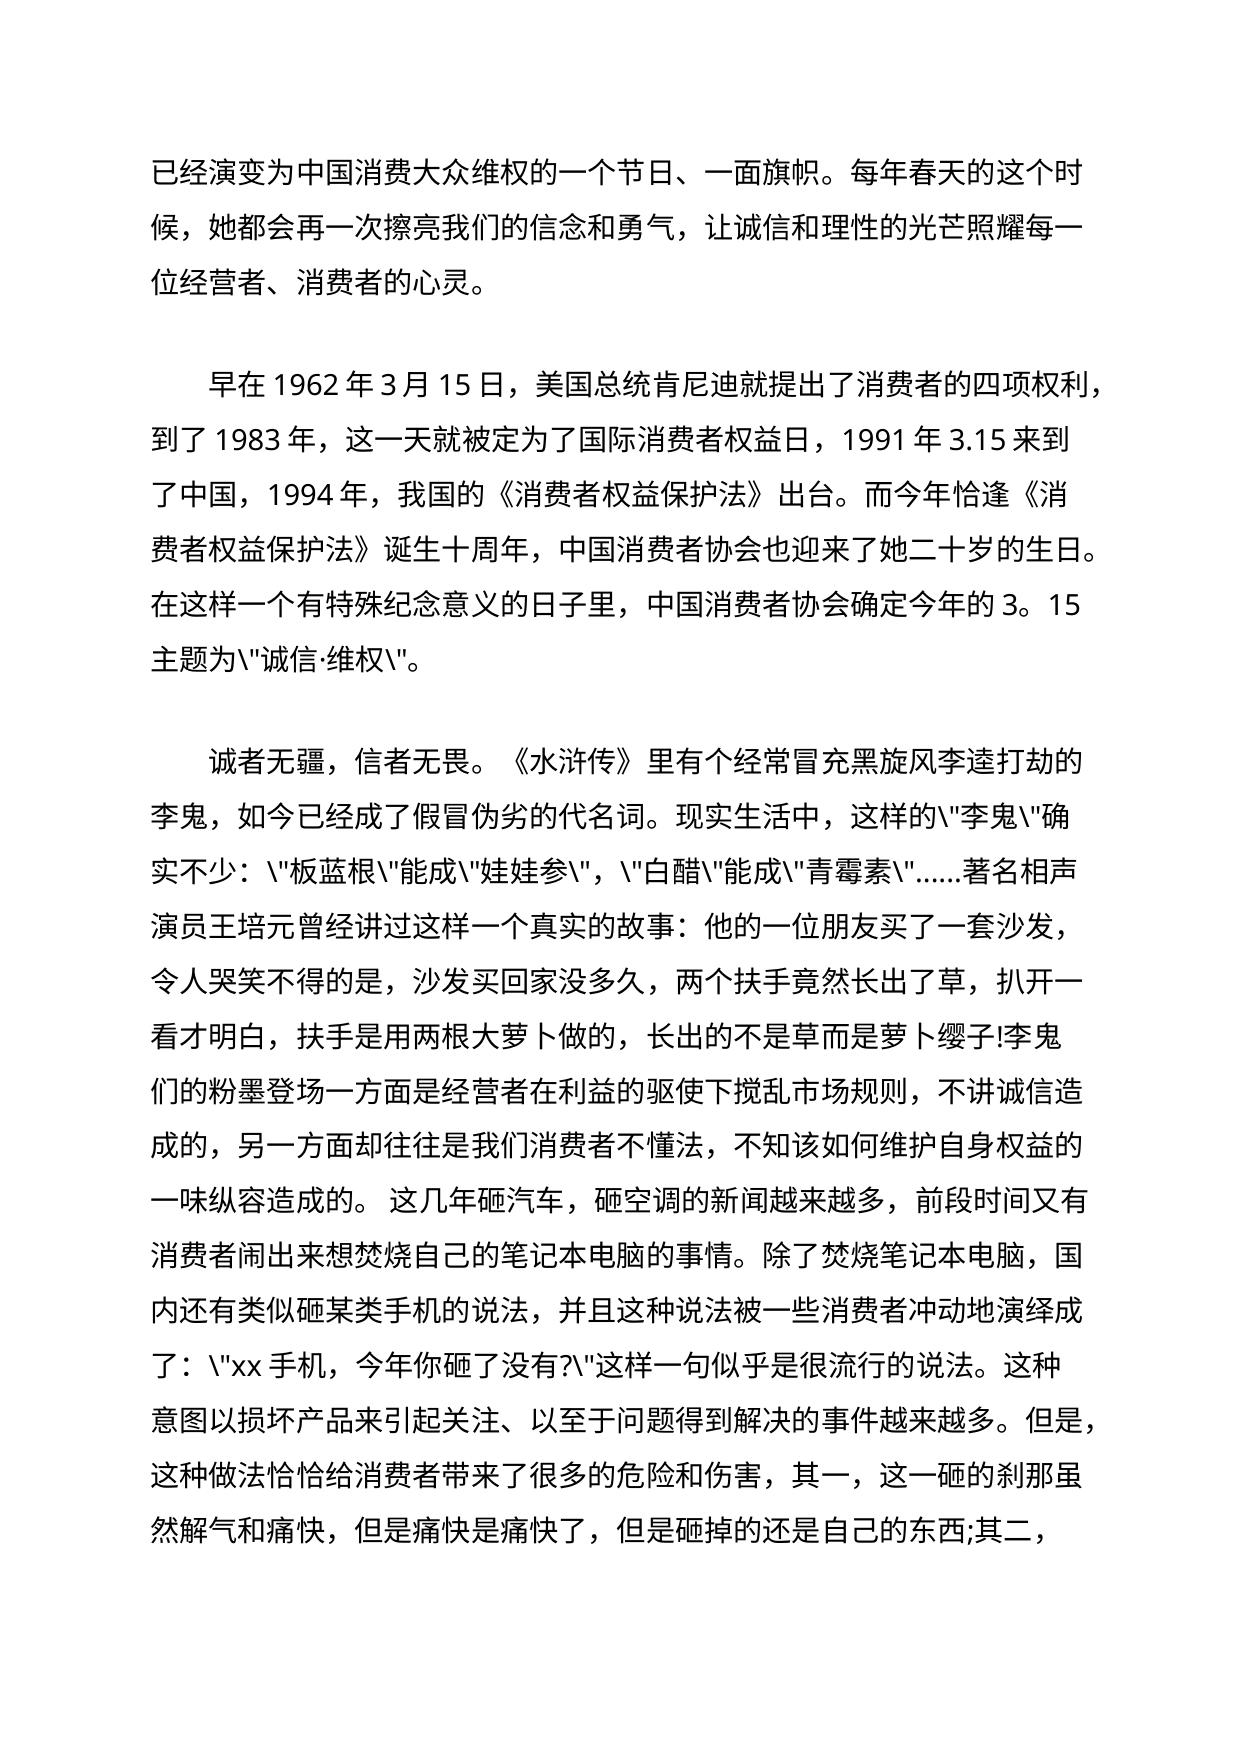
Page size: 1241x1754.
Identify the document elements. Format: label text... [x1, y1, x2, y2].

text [150, 150, 1090, 302]
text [150, 738, 1090, 1550]
text 早在1962年3月15日，美国总统肯尼迪就提出了消费者的四项权利，到了1983年，这一天就被定为了国际消费者权益日，1991年3.15来到了中国，1994年，我国的《消费者权益保护法》出台。而今年恰逢《消费者权益保护法》诞生十周年，中国消费者协会也迎来了她二十岁的生日。在这样一个有特殊纪念意义的日子里，中国消费者协会确定今年的3。15主题为\"诚信·维权\"。 [150, 362, 1090, 679]
